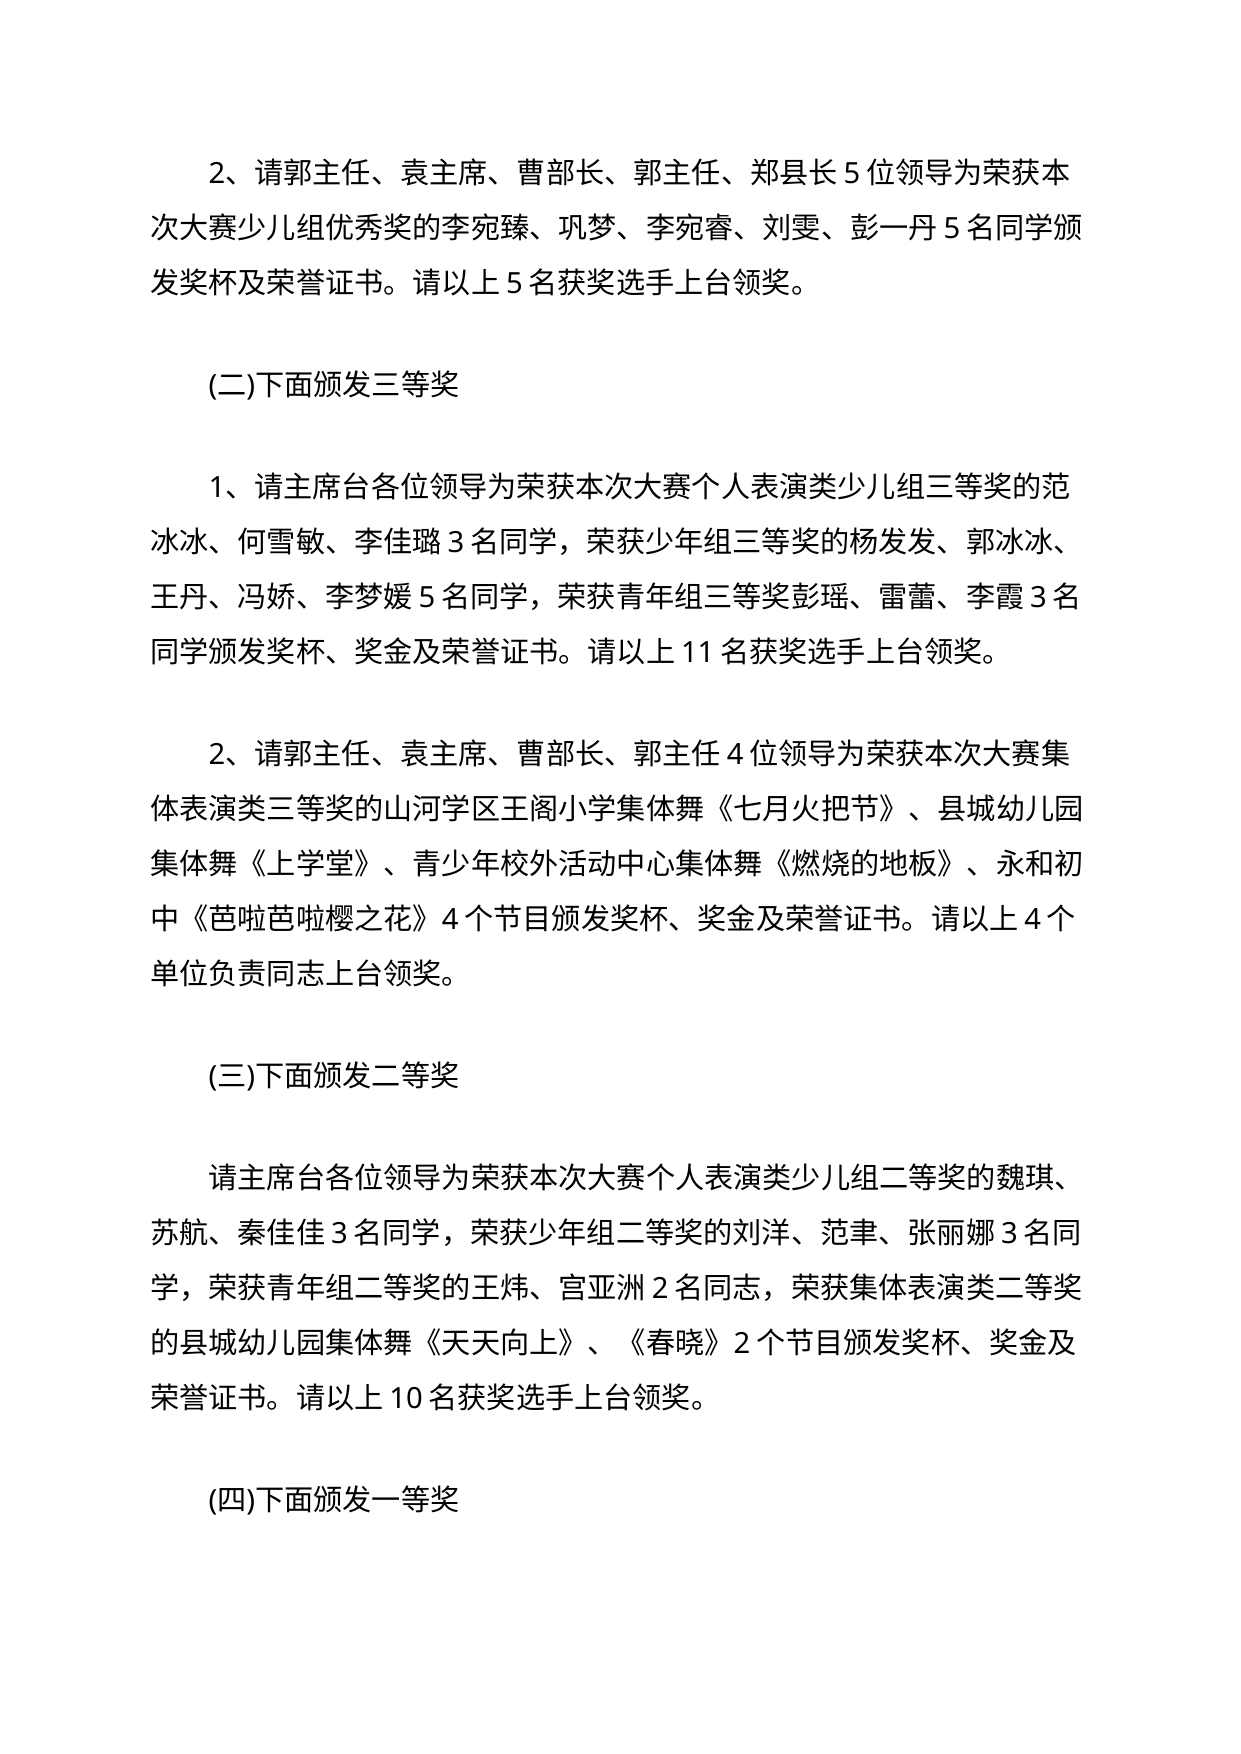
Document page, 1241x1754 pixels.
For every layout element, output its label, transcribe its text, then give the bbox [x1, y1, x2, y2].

text (三)下面颁发二等奖 [150, 1052, 1090, 1095]
text (四)下面颁发一等奖 [150, 1476, 1090, 1519]
text 2、请郭主任、袁主席、曹部长、郭主任、郑县长5位领导为荣获本次大赛少儿组优秀奖的李宛臻、巩梦、李宛睿、刘雯、彭一丹5名同学颁发奖杯及荣誉证书。请以上5名获奖选手上台领奖。 [150, 150, 1090, 302]
text 请主席台各位领导为荣获本次大赛个人表演类少儿组二等奖的魏琪、苏航、秦佳佳3名同学，荣获少年组二等奖的刘洋、范聿、张丽娜3名同学，荣获青年组二等奖的王炜、宫亚洲2名同志，荣获集体表演类二等奖的县城幼儿园集体舞《天天向上》、《春晓》2个节目颁发奖杯、奖金及荣誉证书。请以上10名获奖选手上台领奖。 [150, 1154, 1090, 1417]
text (二)下面颁发三等奖 [150, 362, 1090, 404]
text 2、请郭主任、袁主席、曹部长、郭主任4位领导为荣获本次大赛集体表演类三等奖的山河学区王阁小学集体舞《七月火把节》、县城幼儿园集体舞《上学堂》、青少年校外活动中心集体舞《燃烧的地板》、永和初中《芭啦芭啦樱之花》4个节目颁发奖杯、奖金及荣誉证书。请以上4个单位负责同志上台领奖。 [150, 731, 1090, 993]
text 1、请主席台各位领导为荣获本次大赛个人表演类少儿组三等奖的范冰冰、何雪敏、李佳璐3名同学，荣获少年组三等奖的杨发发、郭冰冰、王丹、冯娇、李梦媛5名同学，荣获青年组三等奖彭瑶、雷蕾、李霞3名同学颁发奖杯、奖金及荣誉证书。请以上11名获奖选手上台领奖。 [150, 464, 1090, 671]
